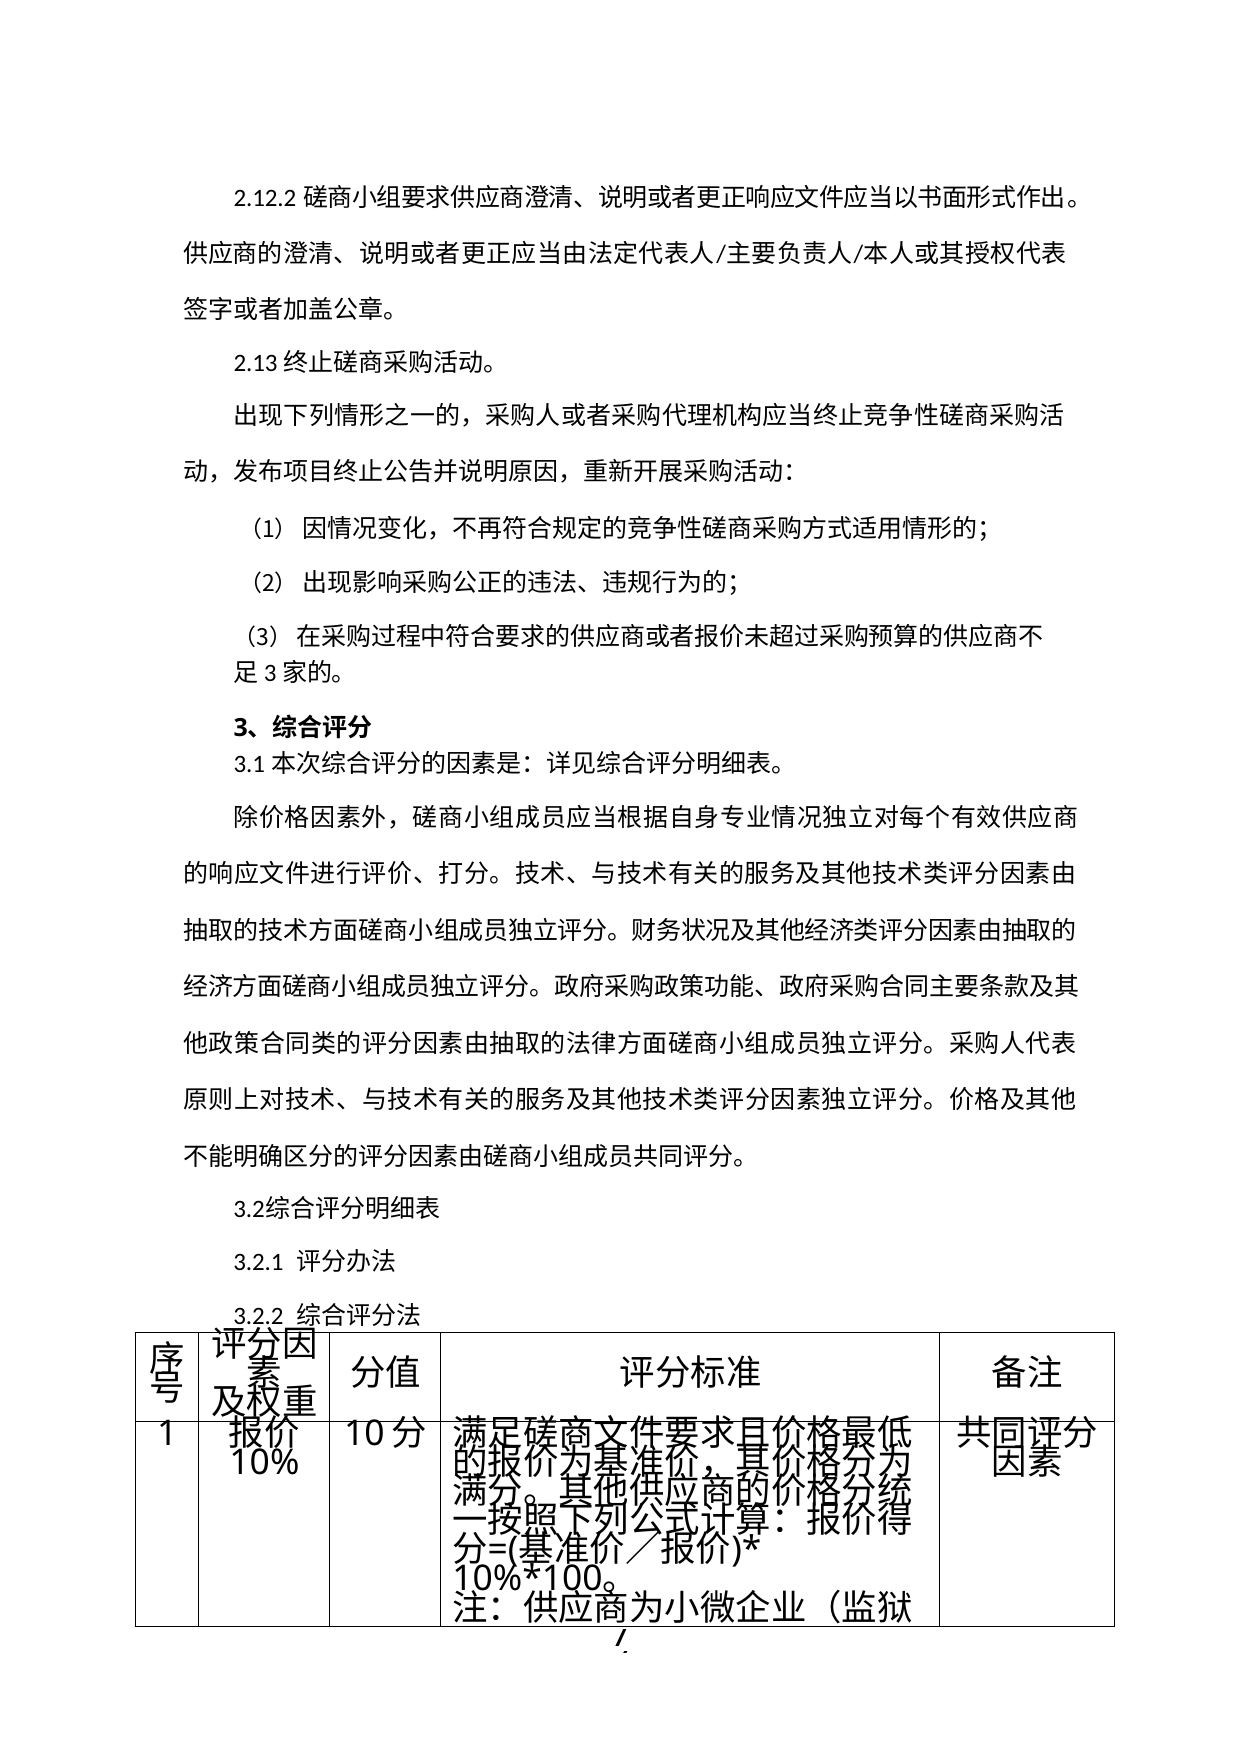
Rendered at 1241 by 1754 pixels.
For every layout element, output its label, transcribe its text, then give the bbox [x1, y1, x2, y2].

table_header 评分标准 [441, 1333, 939, 1421]
table_header 评分因素 及权重 [199, 1333, 329, 1421]
table_cell 共同评分因素 [940, 1422, 1114, 1626]
table_header 备注 [940, 1333, 1114, 1421]
table_header 分值 [330, 1333, 440, 1421]
text 除价格因素外，磋商小组成员应当根据自身专业情况独立对每个有效供应商的响应文件进行评价、打分。技术、与技术有关的服务及其他技术类评分因素由抽取的技术方面磋商小组成员独立评分。财务状况及其他经济类评分因素由抽取的经济方面磋商小组成员独立评分。政府采购政策功能、政府采购合同主要条款及其他政策合同类的评分因素由抽取的法律方面磋商小组成员独立评分。采购人代表原则上对技术、与技术有关的服务及其他技术类评分因素独立评分。价格及其他不能明确区分的评分因素由磋商小组成员共同评分。 [183, 797, 1079, 1172]
list 出现影响采购公正的违法、违规行为的； [239, 562, 1129, 599]
list 磋商小组要求供应商澄清、说明或者更正响应文件应当以书面形式作出。供应商的澄清、说明或者更正应当由法定代表人/主要负责人/本人或其授权代表签字或者加盖公章。 [183, 177, 1067, 326]
list 本次综合评分的因素是：详见综合评分明细表。 [233, 743, 1129, 780]
list 终止磋商采购活动。 [233, 346, 1129, 378]
text 出现下列情形之一的，采购人或者采购代理机构应当终止竞争性磋商采购活动，发布项目终止公告并说明原因，重新开展采购活动： [183, 396, 1066, 488]
list 综合评分法 [233, 1296, 1129, 1332]
list 评分办法 [233, 1242, 1129, 1278]
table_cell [441, 1422, 939, 1626]
table_cell 报价10% [199, 1422, 329, 1626]
list 因情况变化，不再符合规定的竞争性磋商采购方式适用情形的； [239, 508, 1129, 545]
text 3、综合评分 [233, 707, 1043, 743]
table_cell 1 [136, 1422, 198, 1626]
list 在采购过程中符合要求的供应商或者报价未超过采购预算的供应商不足 3 家的。 [233, 617, 1043, 689]
list 综合评分明细表 [233, 1193, 1129, 1224]
table_header 序号 [136, 1333, 198, 1421]
table_cell 10分 [330, 1422, 440, 1626]
